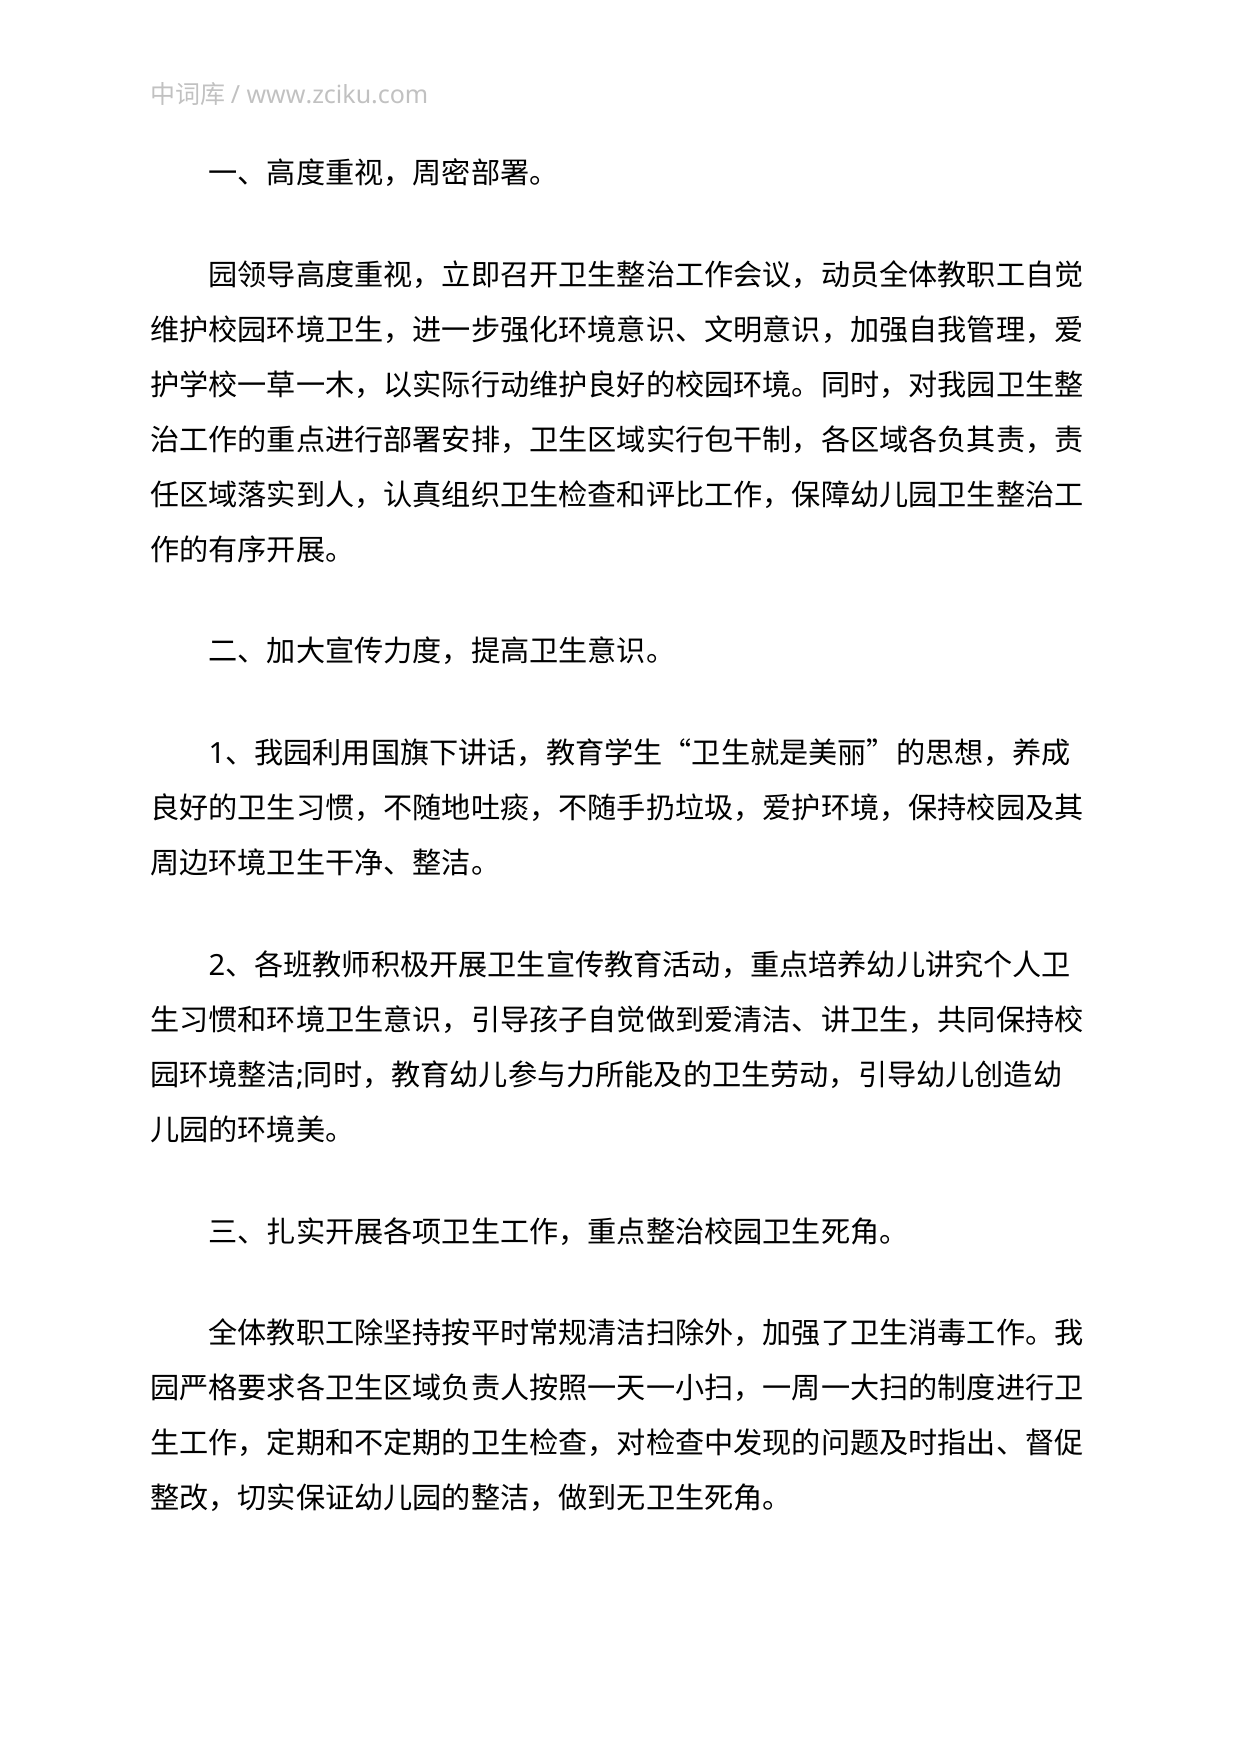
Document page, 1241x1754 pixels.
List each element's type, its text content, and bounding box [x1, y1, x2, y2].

text 园领导高度重视，立即召开卫生整治工作会议，动员全体教职工自觉维护校园环境卫生，进一步强化环境意识、文明意识，加强自我管理，爱护学校一草一木，以实际行动维护良好的校园环境。同时，对我园卫生整治工作的重点进行部署安排，卫生区域实行包干制，各区域各负其责，责任区域落实到人，认真组织卫生检查和评比工作，保障幼儿园卫生整治工作的有序开展。 [150, 252, 1090, 568]
text 1、我园利用国旗下讲话，教育学生“卫生就是美丽”的思想，养成良好的卫生习惯，不随地吐痰，不随手扔垃圾，爱护环境，保持校园及其周边环境卫生干净、整洁。 [150, 730, 1090, 882]
text 2、各班教师积极开展卫生宣传教育活动，重点培养幼儿讲究个人卫生习惯和环境卫生意识，引导孩子自觉做到爱清洁、讲卫生，共同保持校园环境整洁;同时，教育幼儿参与力所能及的卫生劳动，引导幼儿创造幼儿园的环境美。 [150, 941, 1090, 1149]
text 全体教职工除坚持按平时常规清洁扫除外，加强了卫生消毒工作。我园严格要求各卫生区域负责人按照一天一小扫，一周一大扫的制度进行卫生工作，定期和不定期的卫生检查，对检查中发现的问题及时指出、督促整改，切实保证幼儿园的整洁，做到无卫生死角。 [150, 1310, 1090, 1517]
text 一、高度重视，周密部署。 [150, 150, 1090, 192]
text 三、扎实开展各项卫生工作，重点整治校园卫生死角。 [150, 1208, 1090, 1250]
text 二、加大宣传力度，提高卫生意识。 [150, 628, 1090, 670]
